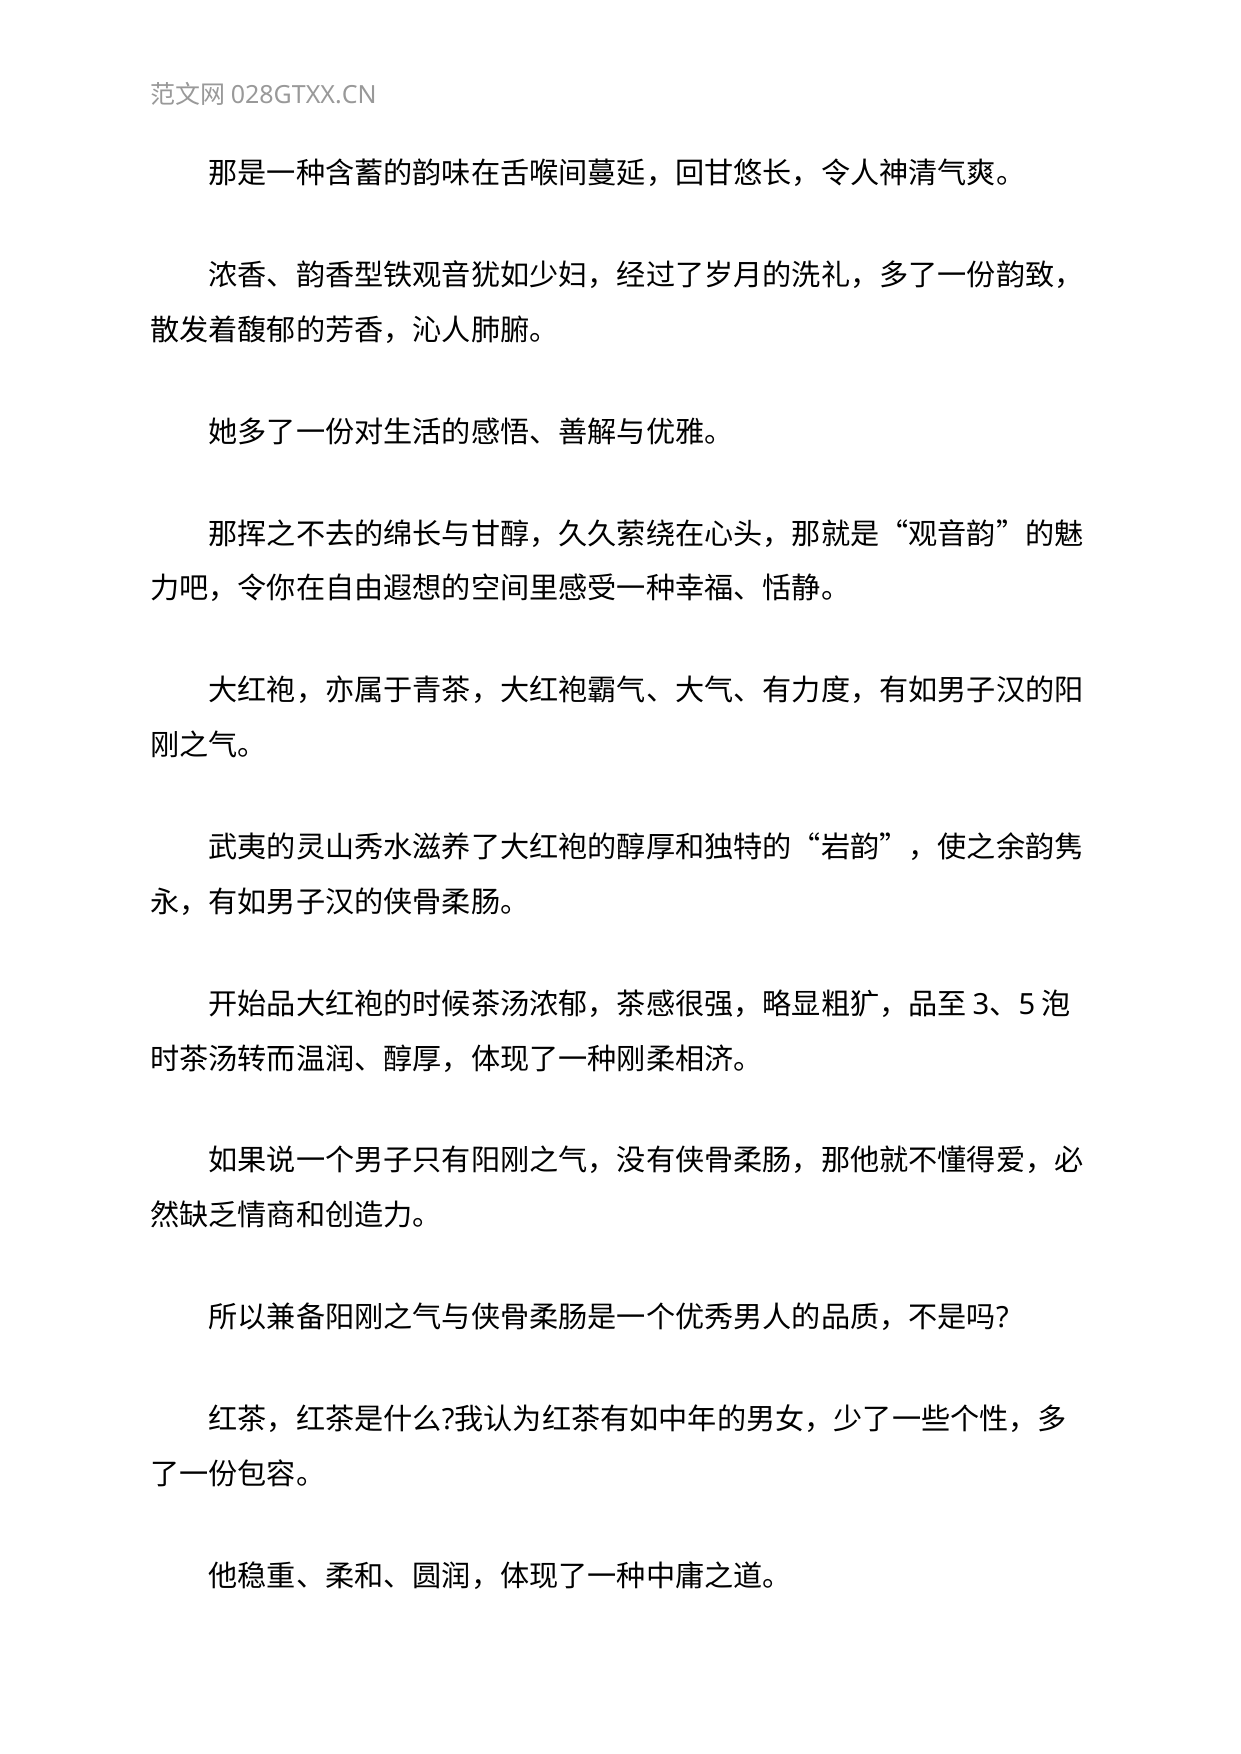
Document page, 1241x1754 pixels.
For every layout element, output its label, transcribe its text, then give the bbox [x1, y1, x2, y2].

text 浓香、韵香型铁观音犹如少妇，经过了岁月的洗礼，多了一份韵致，散发着馥郁的芳香，沁人肺腑。 [150, 252, 1090, 349]
text 他稳重、柔和、圆润，体现了一种中庸之道。 [150, 1552, 1090, 1595]
text 那挥之不去的绵长与甘醇，久久萦绕在心头，那就是“观音韵”的魅力吧，令你在自由遐想的空间里感受一种幸福、恬静。 [150, 510, 1090, 607]
text 那是一种含蓄的韵味在舌喉间蔓延，回甘悠长，令人神清气爽。 [150, 150, 1090, 192]
text 如果说一个男子只有阳刚之气，没有侠骨柔肠，那他就不懂得爱，必然缺乏情商和创造力。 [150, 1137, 1090, 1234]
text 她多了一份对生活的感悟、善解与优雅。 [150, 408, 1090, 451]
text 武夷的灵山秀水滋养了大红袍的醇厚和独特的“岩韵”，使之余韵隽永，有如男子汉的侠骨柔肠。 [150, 823, 1090, 921]
text 红茶，红茶是什么?我认为红茶有如中年的男女，少了一些个性，多了一份包容。 [150, 1396, 1090, 1493]
text 所以兼备阳刚之气与侠骨柔肠是一个优秀男人的品质，不是吗? [150, 1294, 1090, 1336]
text 开始品大红袍的时候茶汤浓郁，茶感很强，略显粗犷，品至3、5泡时茶汤转而温润、醇厚，体现了一种刚柔相济。 [150, 980, 1090, 1077]
text 大红袍，亦属于青茶，大红袍霸气、大气、有力度，有如男子汉的阳刚之气。 [150, 667, 1090, 764]
